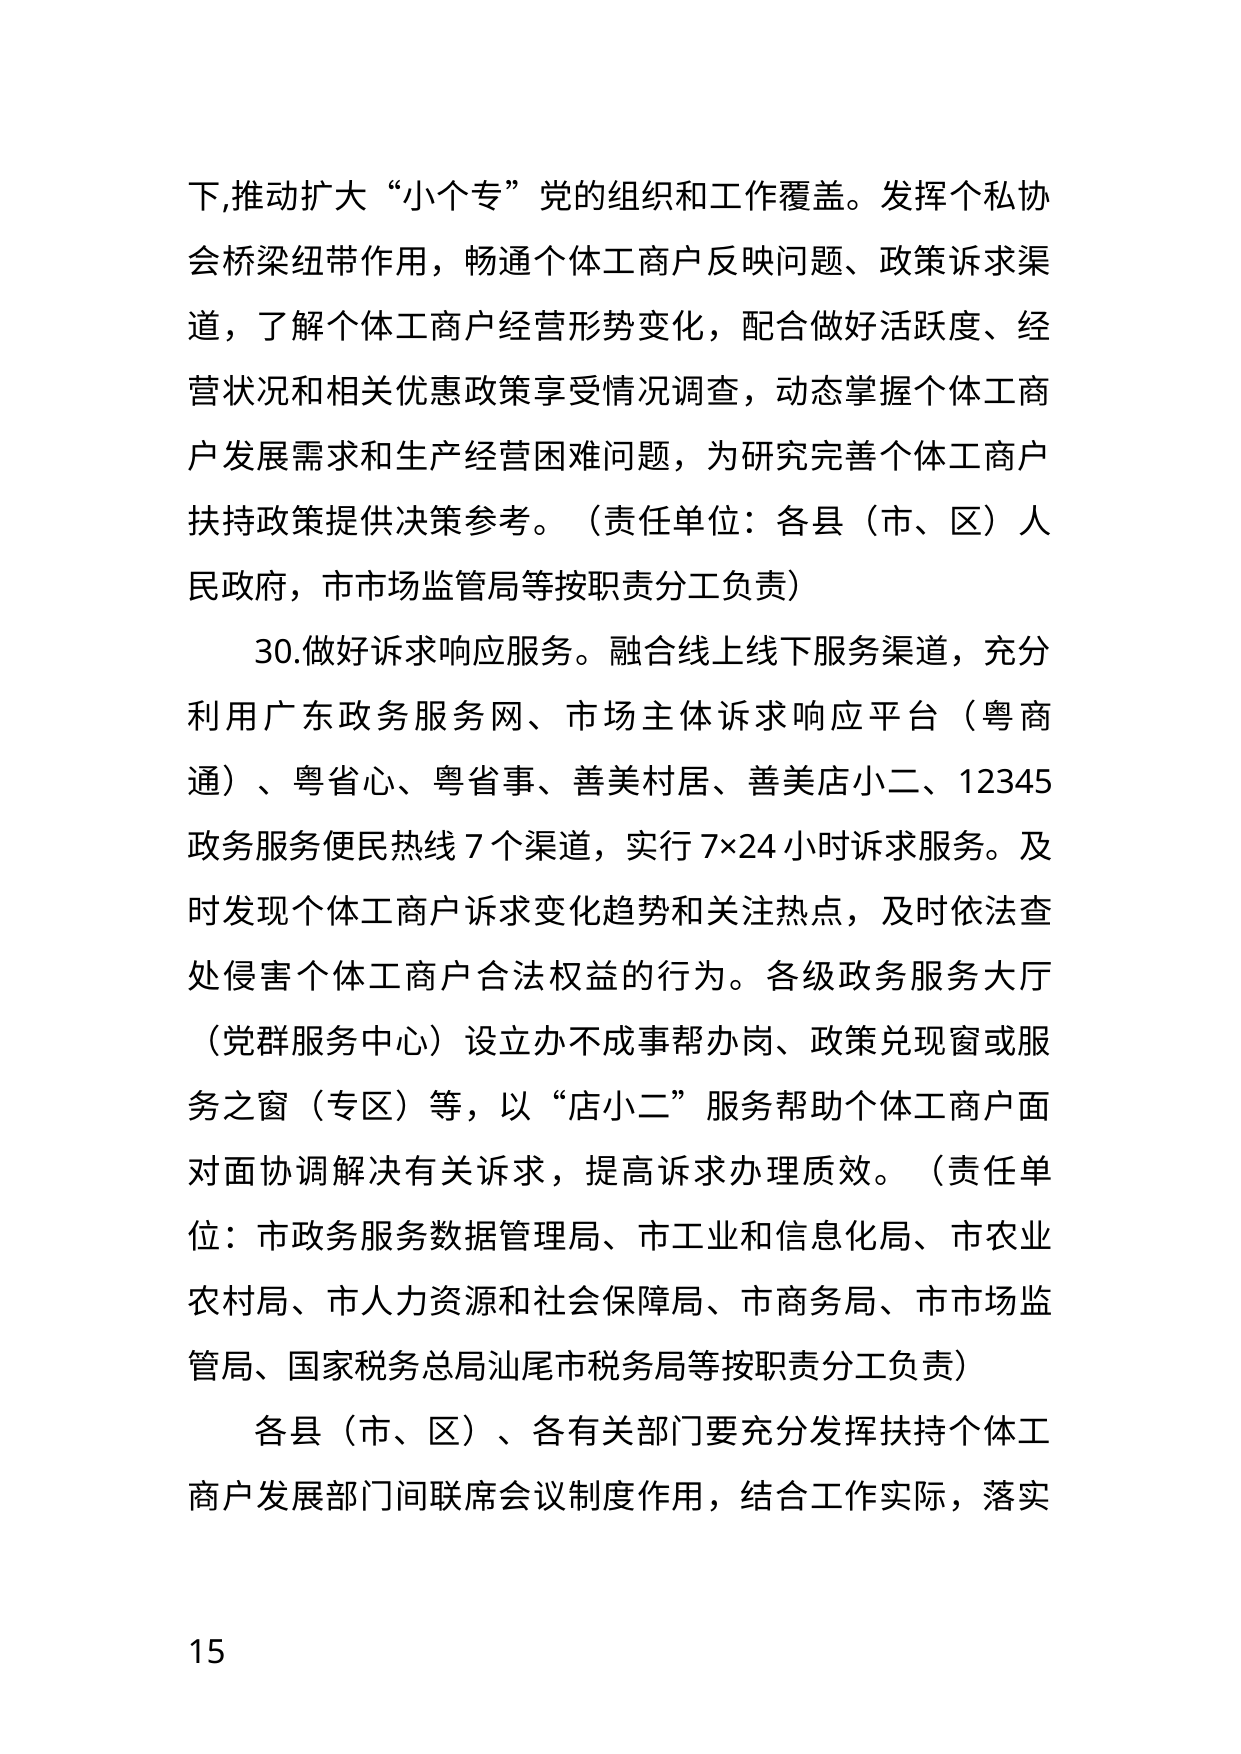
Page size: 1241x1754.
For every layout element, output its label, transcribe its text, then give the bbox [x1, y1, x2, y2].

text 30.做好诉求响应服务。融合线上线下服务渠道，充分利用广东政务服务网、市场主体诉求响应平台（粤商通）、粤省心、粤省事、善美村居、善美店小二、12345政务服务便民热线7个渠道，实行7×24小时诉求服务。及时发现个体工商户诉求变化趋势和关注热点，及时依法查处侵害个体工商户合法权益的行为。各级政务服务大厅（党群服务中心）设立办不成事帮办岗、政策兑现窗或服务之窗（专区）等，以“店小二”服务帮助个体工商户面对面协调解决有关诉求，提高诉求办理质效。（责任单位：市政务服务数据管理局、市工业和信息化局、市农业农村局、市人力资源和社会保障局、市商务局、市市场监管局、国家税务总局汕尾市税务局等按职责分工负责） [187, 617, 1053, 1397]
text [187, 1397, 1053, 1527]
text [187, 162, 1053, 617]
